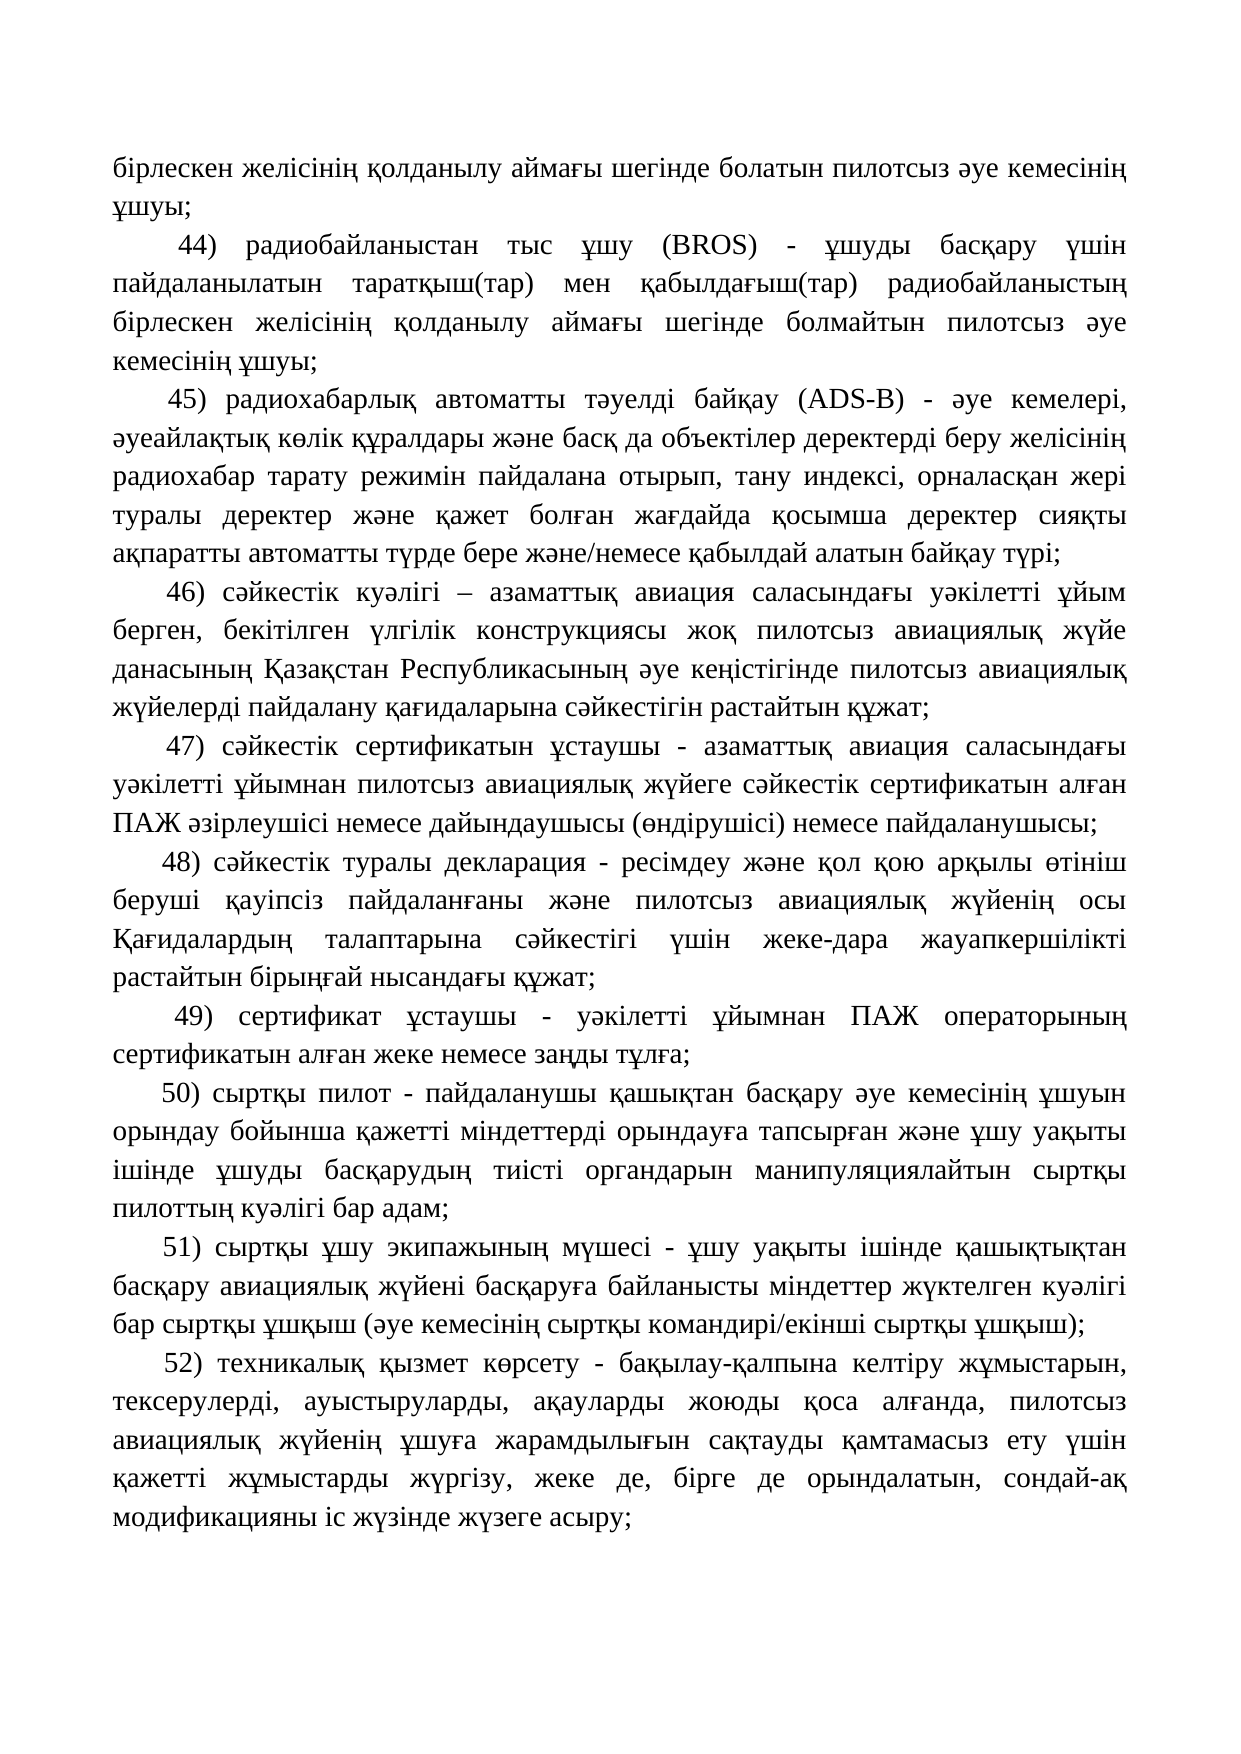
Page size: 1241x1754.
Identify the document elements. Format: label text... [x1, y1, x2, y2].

text 51) сыртқы ұшу экипажының мүшесі - ұшу уақыты ішінде қашықтықтан басқару авиациялық жүйені басқаруға байланысты міндеттер жүктелген куәлігі бар сыртқы ұшқыш (әуе кемесінің сыртқы командирі/екінші сыртқы ұшқыш); [112, 1229, 1128, 1340]
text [112, 150, 1128, 222]
text 45) радиохабарлық автоматты тәуелді байқау (ADS-В) - әуе кемелері, әуеайлақтық көлік құралдары және басқ да объектілер деректерді беру желісінің радиохабар тарату режимін пайдалана отырып, тану индексі, орналасқан жері туралы деректер және қажет болған жағдайда қосымша деректер сияқты ақпаратты автоматты түрде бере және/немесе қабылдай алатын байқау түрі; [112, 381, 1128, 569]
text 44) радиобайланыстан тыс ұшу (BROS) - ұшуды басқару үшін пайдаланылатын таратқыш(тар) мен қабылдағыш(тар) радиобайланыстың бірлескен желісінің қолданылу аймағы шегінде болмайтын пилотсыз әуе кемесінің ұшуы; [112, 227, 1128, 376]
text 50) сыртқы пилот - пайдаланушы қашықтан басқару әуе кемесінің ұшуын орындау бойынша қажетті міндеттерді орындауға тапсырған және ұшу уақыты ішінде ұшуды басқарудың тиісті органдарын манипуляциялайтын сыртқы пилоттың куәлігі бар адам; [112, 1075, 1128, 1224]
text 49) сертификат ұстаушы - уәкілетті ұйымнан ПАЖ операторының сертификатын алған жеке немесе заңды тұлға; [112, 998, 1128, 1070]
text 46) сәйкестік куәлігі – азаматтық авиация саласындағы уәкілетті ұйым берген, бекітілген үлгілік конструкциясы жоқ пилотсыз авиациялық жүйе данасының Қазақстан Республикасының әуе кеңістігінде пилотсыз авиациялық жүйелерді пайдалану қағидаларына сәйкестігін растайтын құжат; [112, 574, 1128, 723]
text 48) сәйкестік туралы декларация - ресімдеу және қол қою арқылы өтініш беруші қауіпсіз пайдаланғаны және пилотсыз авиациялық жүйенің осы Қағидалардың талаптарына сәйкестігі үшін жеке-дара жауапкершілікті растайтын бірыңғай нысандағы құжат; [112, 844, 1128, 993]
text 47) сәйкестік сертификатын ұстаушы - азаматтық авиация саласындағы уәкілетті ұйымнан пилотсыз авиациялық жүйеге сәйкестік сертификатын алған ПАЖ әзірлеушісі немесе дайындаушысы (өндірушісі) немесе пайдаланушысы; [112, 728, 1128, 839]
text 52) техникалық қызмет көрсету - бақылау-қалпына келтіру жұмыстарын, тексерулерді, ауыстыруларды, ақауларды жоюды қоса алғанда, пилотсыз авиациялық жүйенің ұшуға жарамдылығын сақтауды қамтамасыз ету үшін қажетті жұмыстарды жүргізу, жеке де, бірге де орындалатын, сондай-ақ модификацияны іс жүзінде жүзеге асыру; [112, 1345, 1128, 1532]
